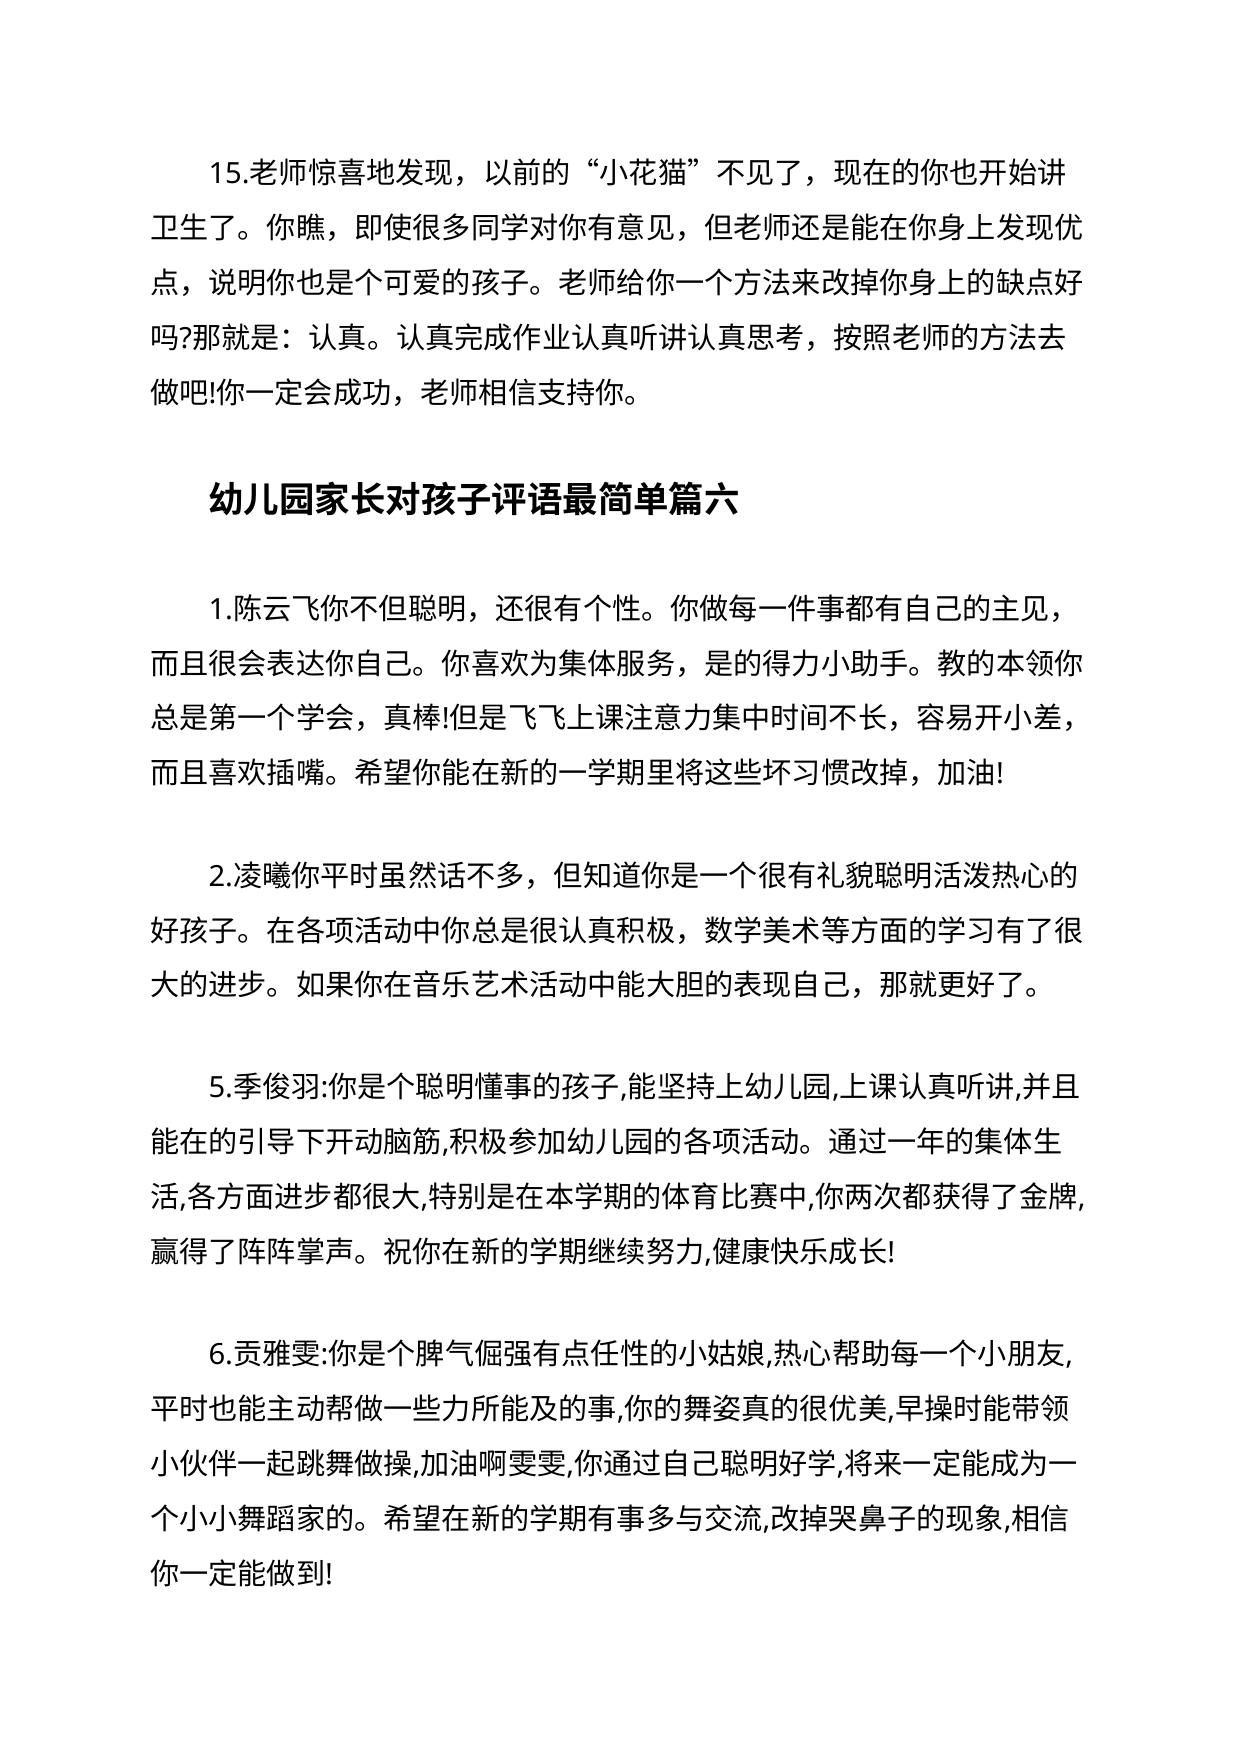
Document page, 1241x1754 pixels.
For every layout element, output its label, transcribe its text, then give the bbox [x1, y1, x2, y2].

text 15.老师惊喜地发现，以前的“小花猫”不见了，现在的你也开始讲卫生了。你瞧，即使很多同学对你有意见，但老师还是能在你身上发现优点，说明你也是个可爱的孩子。老师给你一个方法来改掉你身上的缺点好吗?那就是：认真。认真完成作业认真听讲认真思考，按照老师的方法去做吧!你一定会成功，老师相信支持你。 [150, 150, 1090, 412]
text 幼儿园家长对孩子评语最简单篇六 [150, 472, 1090, 523]
text 1.陈云飞你不但聪明，还很有个性。你做每一件事都有自己的主见，而且很会表达你自己。你喜欢为集体服务，是的得力小助手。教的本领你总是第一个学会，真棒!但是飞飞上课注意力集中时间不长，容易开小差，而且喜欢插嘴。希望你能在新的一学期里将这些坏习惯改掉，加油! [150, 585, 1090, 792]
text 2.凌曦你平时虽然话不多，但知道你是一个很有礼貌聪明活泼热心的好孩子。在各项活动中你总是很认真积极，数学美术等方面的学习有了很大的进步。如果你在音乐艺术活动中能大胆的表现自己，那就更好了。 [150, 852, 1090, 1004]
text 6.贡雅雯:你是个脾气倔强有点任性的小姑娘,热心帮助每一个小朋友,平时也能主动帮做一些力所能及的事,你的舞姿真的很优美,早操时能带领小伙伴一起跳舞做操,加油啊雯雯,你通过自己聪明好学,将来一定能成为一个小小舞蹈家的。希望在新的学期有事多与交流,改掉哭鼻子的现象,相信你一定能做到! [150, 1331, 1090, 1593]
text 5.季俊羽:你是个聪明懂事的孩子,能坚持上幼儿园,上课认真听讲,并且能在的引导下开动脑筋,积极参加幼儿园的各项活动。通过一年的集体生活,各方面进步都很大,特别是在本学期的体育比赛中,你两次都获得了金牌,赢得了阵阵掌声。祝你在新的学期继续努力,健康快乐成长! [150, 1064, 1090, 1271]
